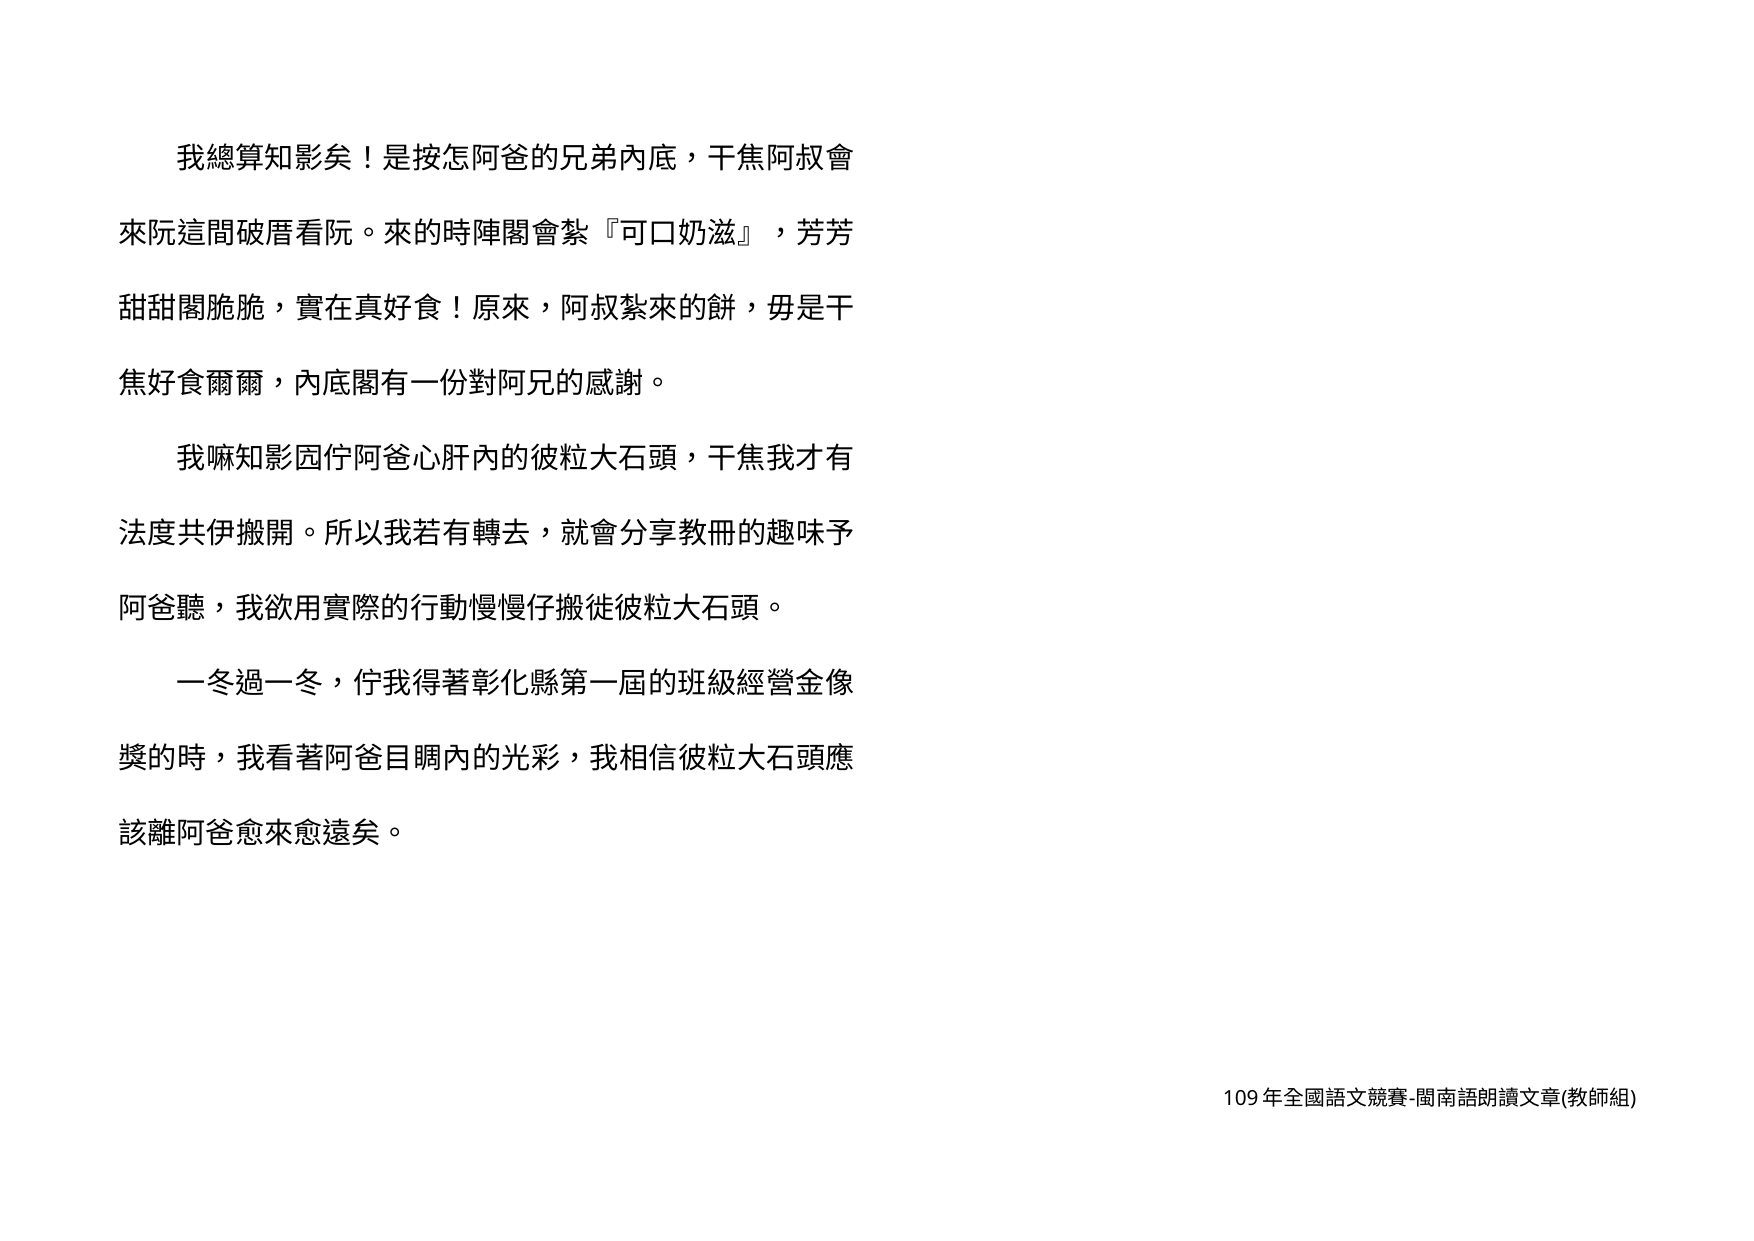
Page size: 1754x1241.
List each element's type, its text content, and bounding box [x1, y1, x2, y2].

text 一冬過一冬，佇我得著彰化縣第一屆的班級經營金像獎的時，我看著阿爸目睭內的光彩，我相信彼粒大石頭應該離阿爸愈來愈遠矣。 [118, 643, 855, 868]
text 我嘛知影囥佇阿爸心肝內的彼粒大石頭，干焦我才有法度共伊搬開。所以我若有轉去，就會分享教冊的趣味予阿爸聽，我欲用實際的行動慢慢仔搬徙彼粒大石頭。 [118, 418, 855, 643]
text 我總算知影矣！是按怎阿爸的兄弟內底，干焦阿叔會來阮這間破厝看阮。來的時陣閣會紮『可口奶滋』，芳芳甜甜閣脆脆，實在真好食！原來，阿叔紮來的餅，毋是干焦好食爾爾，內底閣有一份對阿兄的感謝。 [118, 118, 855, 418]
